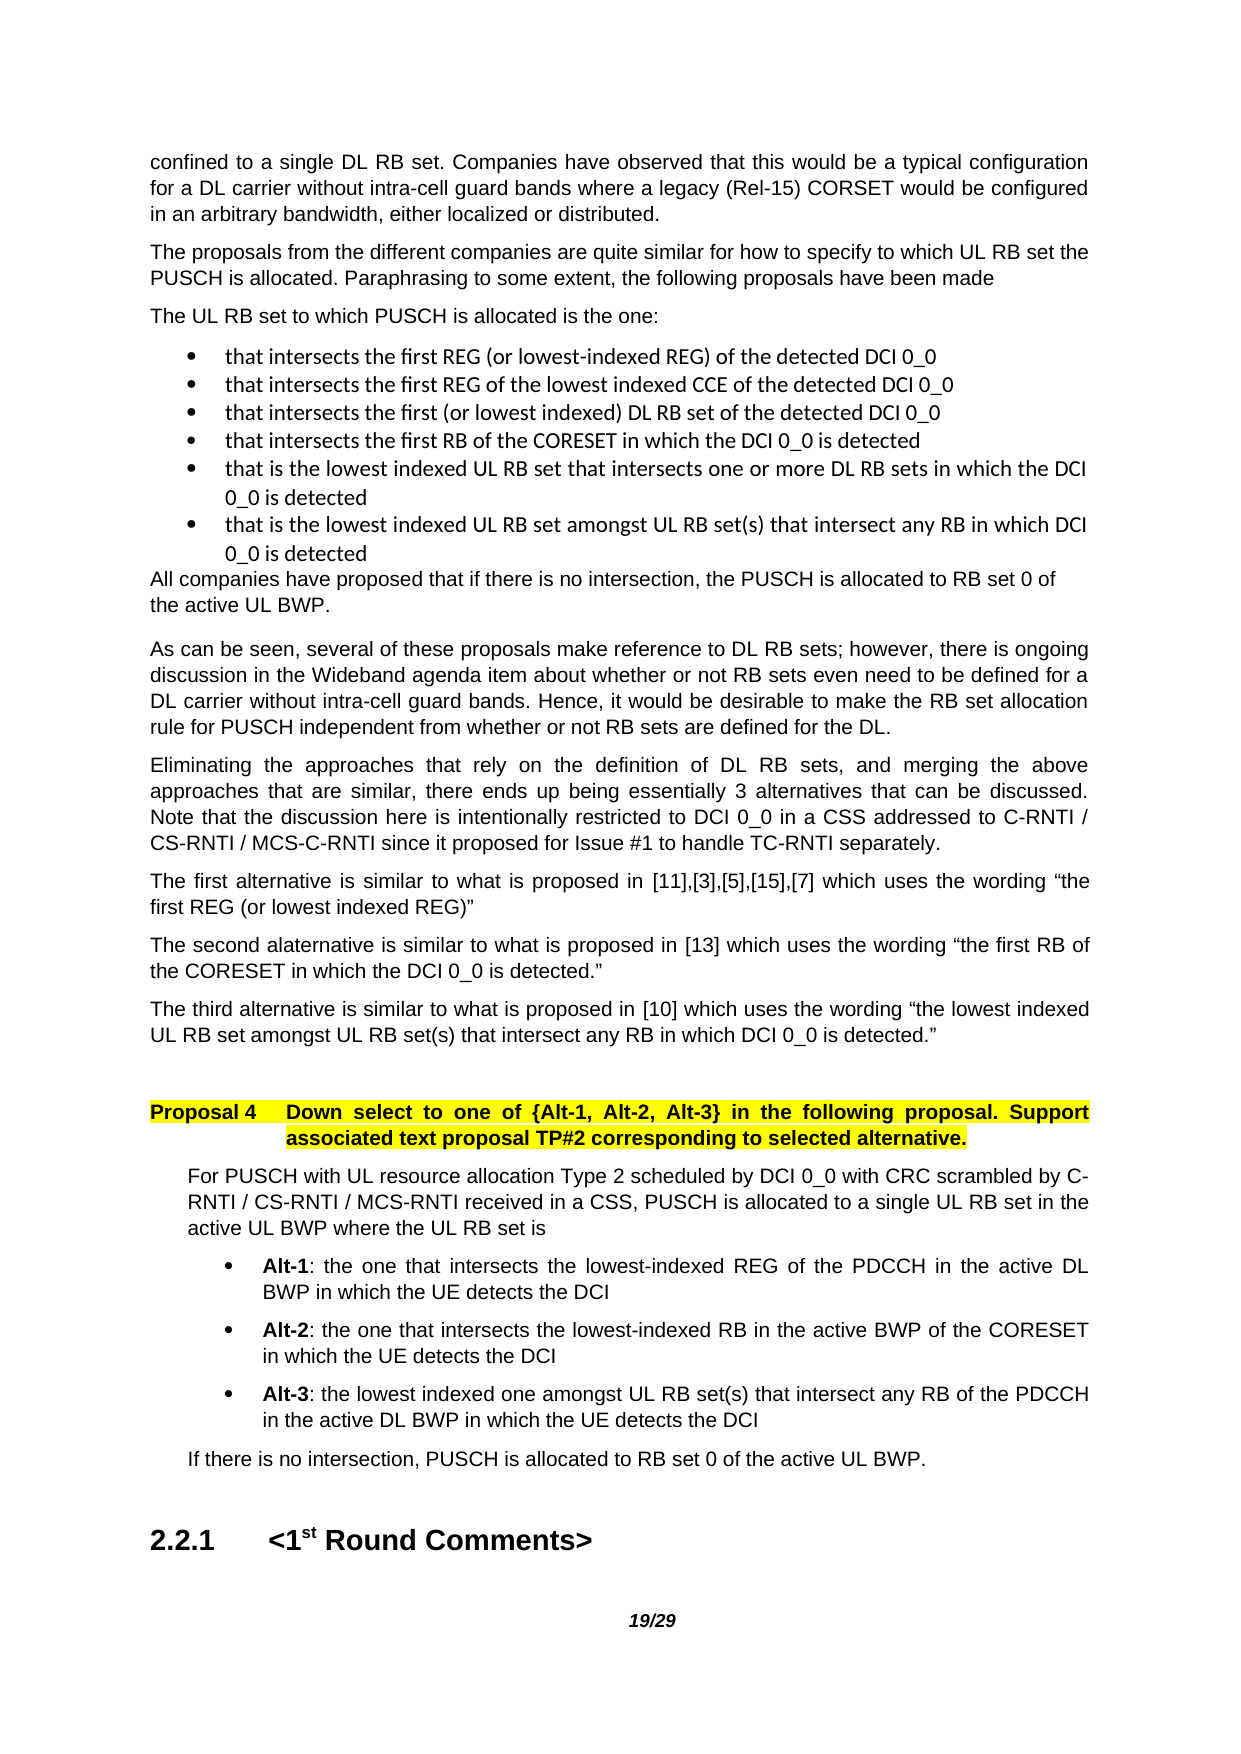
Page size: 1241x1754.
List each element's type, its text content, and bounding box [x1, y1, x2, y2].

list Alt-2: the one that intersects the lowest-indexed RB in the active BWP of the CORESET in which the UE detects the DCI [225, 1318, 1090, 1368]
text The proposals from the different companies are quite similar for how to specify to which UL RB set the PUSCH is allocated. Paraphrasing to some extent, the following proposals have been made [150, 240, 1090, 290]
text Down select to one of {Alt-1, Alt-2, Alt-3} in the following proposal. Support associated text proposal TP#2 corresponding to selected alternative. [150, 1123, 1090, 1149]
text For PUSCH with UL resource allocation Type 2 scheduled by DCI 0_0 with CRC scrambled by C-RNTI / CS-RNTI / MCS-RNTI received in a CSS, PUSCH is allocated to a single UL RB set in the active UL BWP where the UL RB set is [187, 1164, 1090, 1239]
list that intersects the first (or lowest indexed) DL RB set of the detected DCI 0_0 [187, 398, 1090, 427]
text The second alaternative is similar to what is proposed in [13] which uses the wording “the first RB of the CORESET in which the DCI 0_0 is detected.” [150, 933, 1090, 983]
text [150, 150, 1090, 226]
list Alt-3: the lowest indexed one amongst UL RB set(s) that intersect any RB of the PDCCH in the active DL BWP in which the UE detects the DCI [225, 1382, 1090, 1432]
text If there is no intersection, PUSCH is allocated to RB set 0 of the active UL BWP. [187, 1447, 1090, 1471]
subtitle 2.2.1 <1st Round Comments> [150, 1523, 1090, 1557]
list Alt-1: the one that intersects the lowest-indexed REG of the PDCCH in the active DL BWP in which the UE detects the DCI [225, 1254, 1090, 1304]
list that intersects the first RB of the CORESET in which the DCI 0_0 is detected [187, 427, 1090, 454]
text As can be seen, several of these proposals make reference to DL RB sets; however, there is ongoing discussion in the Wideband agenda item about whether or not RB sets even need to be defined for a DL carrier without intra-cell guard bands. Hence, it would be desirable to make the RB set allocation rule for PUSCH independent from whether or not RB sets are defined for the DL. [150, 637, 1090, 738]
text All companies have proposed that if there is no intersection, the PUSCH is allocated to RB set 0 of the active UL BWP. [150, 567, 1090, 616]
list that intersects the first REG (or lowest-indexed REG) of the detected DCI 0_0 [187, 342, 1090, 371]
text Eliminating the approaches that rely on the definition of DL RB sets, and merging the above approaches that are similar, there ends up being essentially 3 alternatives that can be discussed. Note that the discussion here is intentionally restricted to DCI 0_0 in a CSS addressed to C-RNTI / CS-RNTI / MCS-C-RNTI since it proposed for Issue #1 to handle TC-RNTI separately. [150, 753, 1090, 854]
text The UL RB set to which PUSCH is allocated is the one: [150, 304, 1090, 328]
list that intersects the first REG of the lowest indexed CCE of the detected DCI 0_0 [187, 371, 1090, 398]
list that is the lowest indexed UL RB set that intersects one or more DL RB sets in which the DCI 0_0 is detected [187, 454, 1090, 511]
list that is the lowest indexed UL RB set amongst UL RB set(s) that intersect any RB in which DCI 0_0 is detected [187, 511, 1090, 567]
text The third alternative is similar to what is proposed in [10] which uses the wording “the lowest indexed UL RB set amongst UL RB set(s) that intersect any RB in which DCI 0_0 is detected.” [150, 997, 1090, 1047]
text The first alternative is similar to what is proposed in [11],[3],[5],[15],[7] which uses the wording “the first REG (or lowest indexed REG)” [150, 869, 1090, 918]
